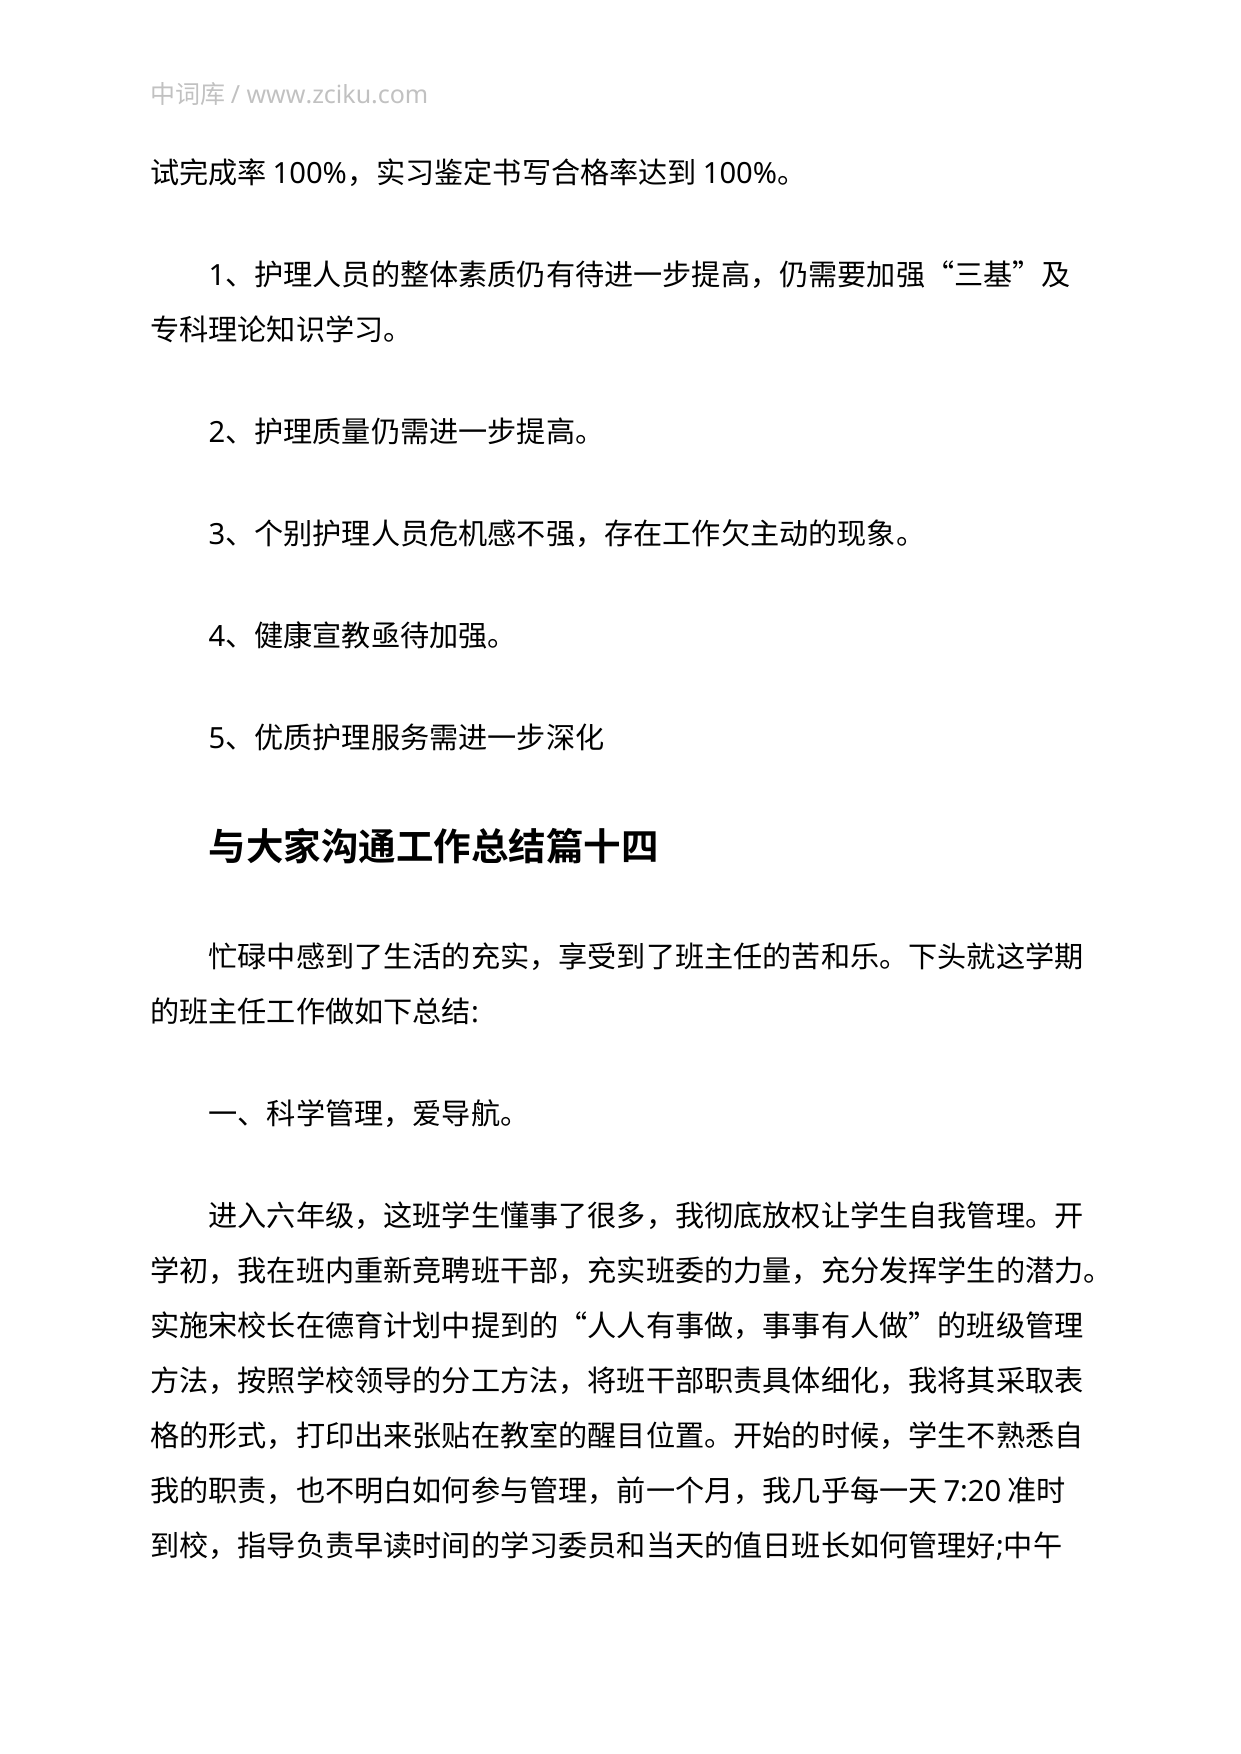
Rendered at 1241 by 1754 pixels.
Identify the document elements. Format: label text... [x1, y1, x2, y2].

text 1、护理人员的整体素质仍有待进一步提高，仍需要加强“三基”及专科理论知识学习。 [150, 252, 1090, 349]
text 忙碌中感到了生活的充实，享受到了班主任的苦和乐。下头就这学期的班主任工作做如下总结: [150, 934, 1090, 1031]
text 一、科学管理，爱导航。 [150, 1091, 1090, 1133]
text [150, 150, 1090, 192]
text 与大家沟通工作总结篇十四 [150, 817, 1090, 871]
text 4、健康宣教亟待加强。 [150, 613, 1090, 655]
text 5、优质护理服务需进一步深化 [150, 715, 1090, 757]
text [150, 1193, 1090, 1564]
text 3、个别护理人员危机感不强，存在工作欠主动的现象。 [150, 511, 1090, 553]
text 2、护理质量仍需进一步提高。 [150, 409, 1090, 451]
